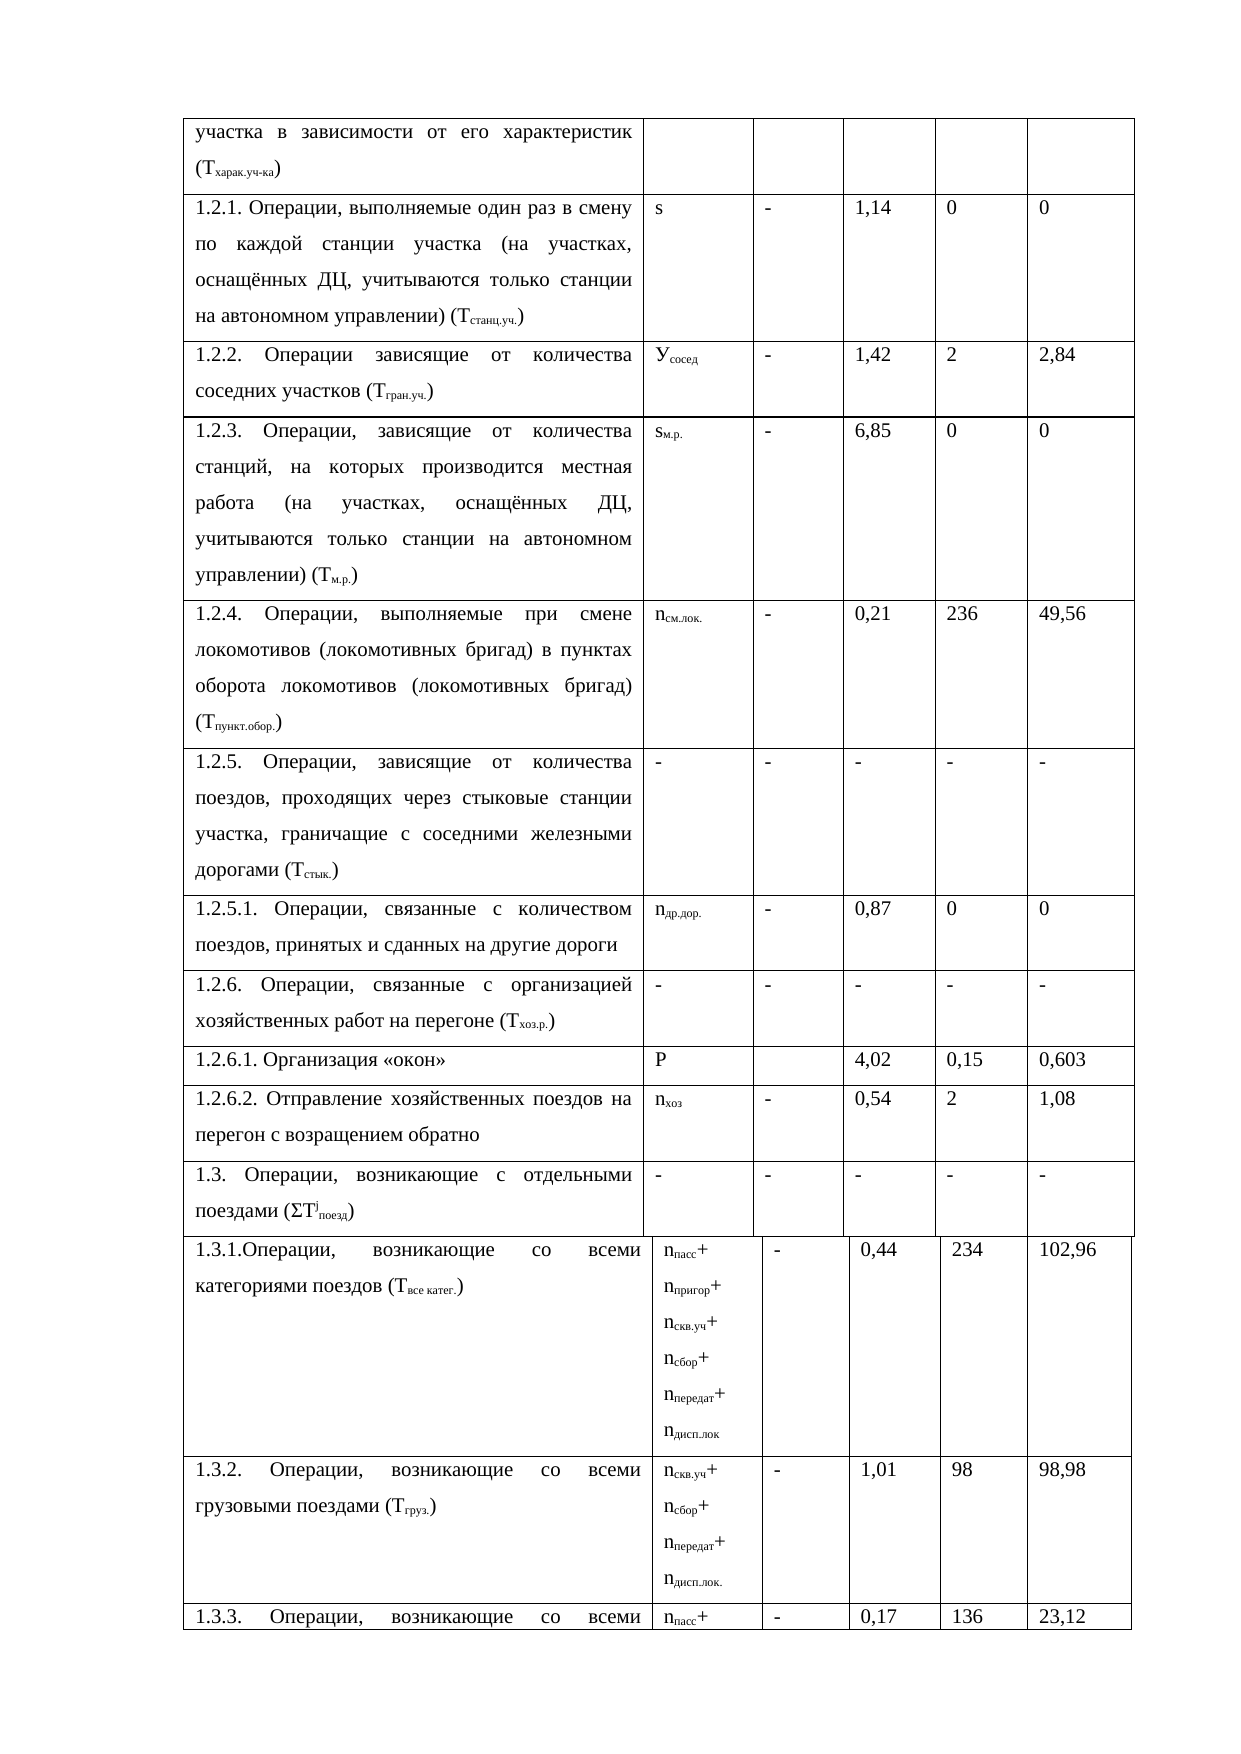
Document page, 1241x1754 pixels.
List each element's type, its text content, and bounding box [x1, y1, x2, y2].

table_cell nхоз [644, 1086, 753, 1161]
table_cell - [754, 1086, 843, 1161]
table_cell 1.2.2. Операции зависящие от количества соседних участков (Тгран.уч.) [184, 342, 643, 416]
table_cell - [754, 971, 843, 1046]
table_cell - [754, 342, 843, 416]
table_cell 1.3. Операции, возникающие с отдельными поездами (ΣТjпоезд) [184, 1162, 643, 1236]
table_cell 1,42 [844, 342, 935, 416]
table_cell 234 [941, 1237, 1027, 1456]
table_cell - [763, 1457, 849, 1603]
table_cell - [754, 195, 843, 341]
table_cell - [936, 749, 1027, 895]
table_cell - [754, 601, 843, 747]
table_cell 0 [936, 195, 1027, 341]
table_cell - [1028, 119, 1134, 193]
table_cell - [1028, 749, 1134, 895]
table_cell 1.2.4. Операции, выполняемые при смене локомотивов (локомотивных бригад) в пунктах оборота локомотивов (локомотивных бригад) (Тпункт.обор.) [184, 601, 643, 747]
table_cell - [1028, 971, 1134, 1046]
table_cell Усосед [644, 342, 753, 416]
table_cell nсм.лок. [644, 601, 753, 747]
table_cell 1,14 [844, 195, 935, 341]
table_cell - [936, 971, 1027, 1046]
table_cell 1.2.5.1. Операции, связанные с количеством поездов, принятых и сданных на другие дороги [184, 896, 643, 970]
table_cell 98,98 [1028, 1457, 1131, 1603]
table_cell 136 [941, 1604, 1027, 1629]
table_cell - [754, 1162, 843, 1236]
table_cell - [644, 119, 753, 193]
table_cell nдр.дор. [644, 896, 753, 970]
table_cell 1.2.3. Операции, зависящие от количества станций, на которых производится местная работа (на участках, оснащённых ДЦ, учитываются только станции на автономном управлении) (Тм.р.) [184, 418, 643, 600]
table_cell 1.2.5. Операции, зависящие от количества поездов, проходящих через стыковые станции участка, граничащие с соседними железными дорогами (Тстык.) [184, 749, 643, 895]
table_cell - [644, 1162, 753, 1236]
table_cell - [754, 896, 843, 970]
table_cell sм.р. [644, 418, 753, 600]
table_cell 6,85 [844, 418, 935, 600]
table_cell 102,96 [1028, 1237, 1131, 1456]
table_cell - [844, 1162, 935, 1236]
table_cell - [763, 1604, 849, 1629]
table_cell 0 [1028, 195, 1134, 341]
table_cell nпасс+ nпригор+ nскв.уч+ nсбор+ nпередат+ nдисп.лок [653, 1237, 762, 1456]
table_cell - [1028, 1162, 1134, 1236]
table_cell 0,44 [850, 1237, 940, 1456]
table_cell 1.2.1. Операции, выполняемые один раз в смену по каждой станции участка (на участках, оснащённых ДЦ, учитываются только станции на автономном управлении) (Тстанц.уч.) [184, 195, 643, 341]
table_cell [184, 1604, 652, 1629]
table_cell 1.2.6.1. Организация «окон» [184, 1047, 643, 1085]
table_cell 0 [936, 418, 1027, 600]
table_cell 0,17 [850, 1604, 940, 1629]
table_cell - [754, 418, 843, 600]
table_cell - [754, 119, 843, 193]
table_cell 1.3.2. Операции, возникающие со всеми грузовыми поездами (Тгруз.) [184, 1457, 652, 1603]
table_cell nскв.уч+ nсбор+ nпередат+ nдисп.лок. [653, 1457, 762, 1603]
table_cell - [844, 749, 935, 895]
table_cell 23,12 [1028, 1604, 1131, 1629]
table_cell 2 [936, 342, 1027, 416]
table_cell 0 [1028, 896, 1134, 970]
table_cell 1,08 [1028, 1086, 1134, 1161]
table_cell 2 [936, 1086, 1027, 1161]
table_cell 0,21 [844, 601, 935, 747]
table_cell 236 [936, 601, 1027, 747]
table_cell 0,87 [844, 896, 935, 970]
table_cell - [763, 1237, 849, 1456]
table_cell 0 [1028, 418, 1134, 600]
table_cell - [936, 1162, 1027, 1236]
table_cell - [844, 971, 935, 1046]
table_cell - [644, 971, 753, 1046]
table_cell nпасс+ nпригор [653, 1604, 762, 1629]
table_cell - [844, 119, 935, 193]
table_cell 0 [936, 896, 1027, 970]
table_cell 0,54 [844, 1086, 935, 1161]
table_cell - [754, 749, 843, 895]
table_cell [184, 119, 643, 193]
table_cell s [644, 195, 753, 341]
table_cell 98 [941, 1457, 1027, 1603]
table_cell - [644, 749, 753, 895]
table_cell [754, 1047, 843, 1085]
table_cell 1.3.1.Операции, возникающие со всеми категориями поездов (Твсе катег.) [184, 1237, 652, 1456]
table_cell 0,603 [1028, 1047, 1134, 1085]
table_cell 49,56 [1028, 601, 1134, 747]
table_cell Р [644, 1047, 753, 1085]
table_cell 1.2.6.2. Отправление хозяйственных поездов на перегон с возращением обратно [184, 1086, 643, 1161]
table_cell 4,02 [844, 1047, 935, 1085]
table_cell 1,01 [850, 1457, 940, 1603]
table_cell - [936, 119, 1027, 193]
table_cell 1.2.6. Операции, связанные с организацией хозяйственных работ на перегоне (Тхоз.р.) [184, 971, 643, 1046]
table_cell 0,15 [936, 1047, 1027, 1085]
table_cell 2,84 [1028, 342, 1134, 416]
